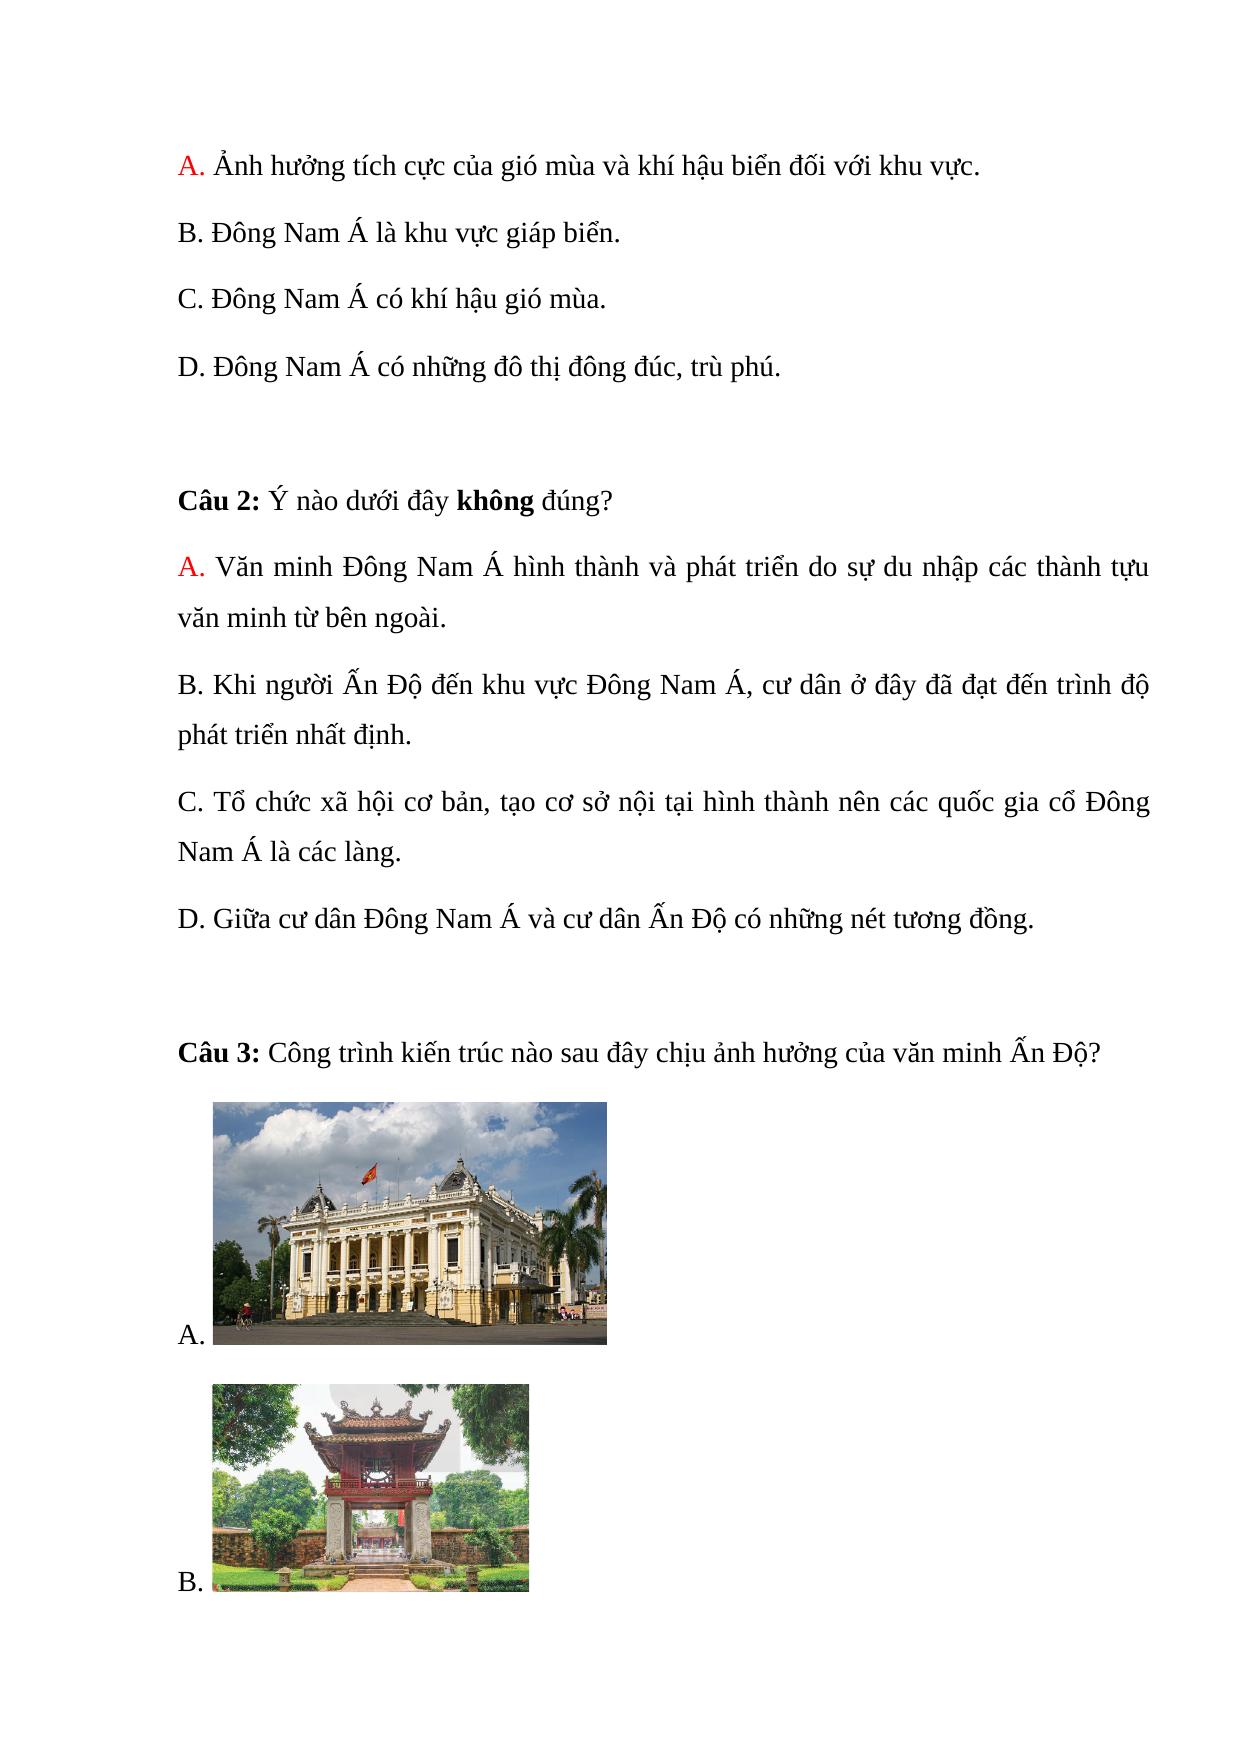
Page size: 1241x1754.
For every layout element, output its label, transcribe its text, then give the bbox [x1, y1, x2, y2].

text D. Giữa cư dân Đông Nam Á và cư dân Ấn Độ có những nét tương đồng. [177, 901, 1152, 935]
text B. Khi người Ấn Độ đến khu vực Đông Nam Á, cư dân ở đây đã đạt đến trình độ phát triển nhất định. [177, 667, 1152, 751]
text A. Văn minh Đông Nam Á hình thành và phát triển do sự du nhập các thành tựu văn minh từ bên ngoài. [177, 549, 1152, 633]
text D. Đông Nam Á có những đô thị đông đúc, trù phú. [177, 349, 1152, 382]
text C. Tổ chức xã hội cơ bản, tạo cơ sở nội tại hình thành nên các quốc gia cổ Đông Nam Á là các làng. [177, 784, 1152, 868]
text A. Ảnh hưởng tích cực của gió mùa và khí hậu biển đối với khu vực. [177, 148, 1152, 181]
picture [212, 1102, 607, 1345]
text Câu 3: Công trình kiến trúc nào sau đây chịu ảnh hưởng của văn minh Ấn Độ? [177, 1035, 1152, 1069]
picture [211, 1384, 530, 1592]
text B. Đông Nam Á là khu vực giáp biển. [177, 215, 1152, 248]
text Câu 2: Ý nào dưới đây không đúng? [177, 483, 1152, 516]
text C. Đông Nam Á có khí hậu gió mùa. [177, 282, 1152, 315]
